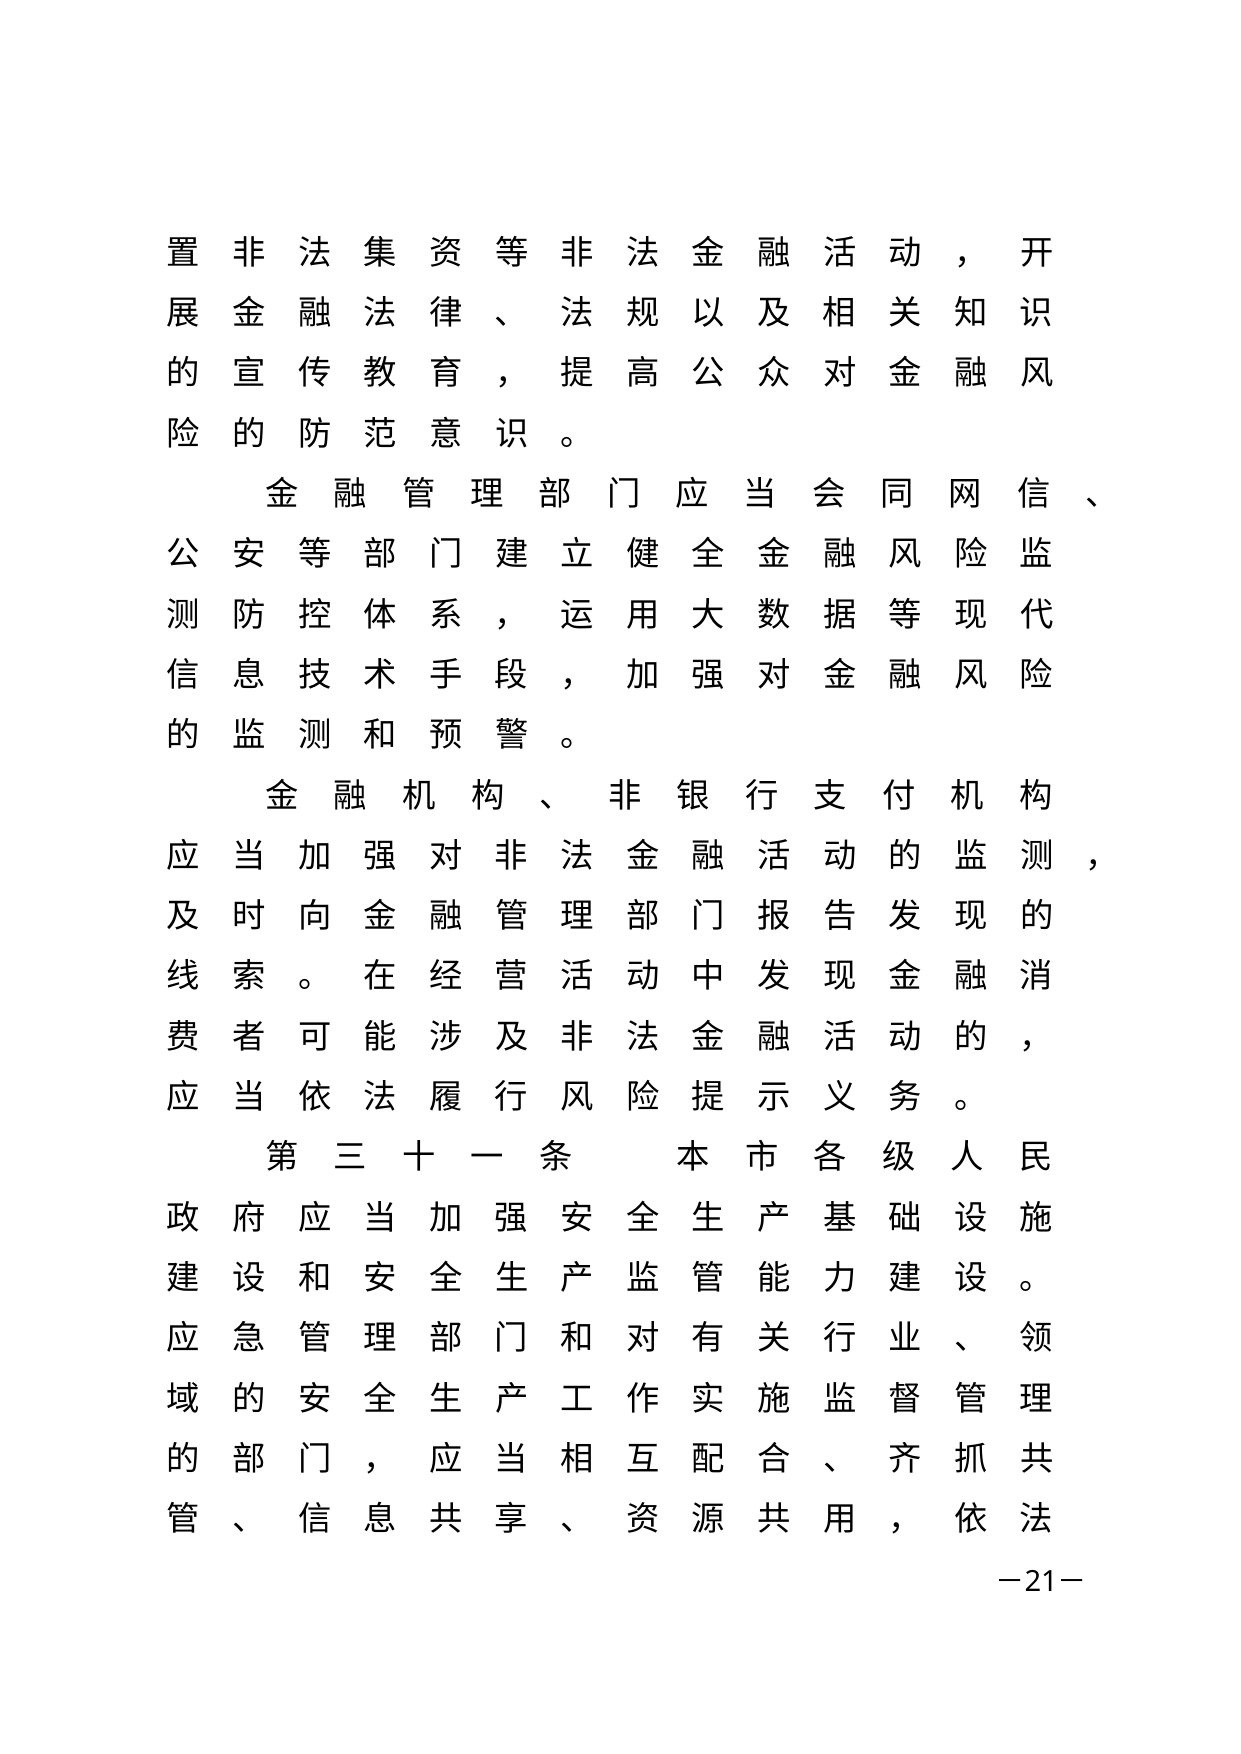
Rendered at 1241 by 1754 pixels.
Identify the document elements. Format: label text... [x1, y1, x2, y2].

text 金融机构、非银行支付机构应当加强对非法金融活动的监测，及时向金融管理部门报告发现的线索。在经营活动中发现金融消费者可能涉及非法金融活动的，应当依法履行风险提示义务。 [167, 762, 1085, 1124]
text 第三十一条 本市各级人民政府应当加强安全生产基础设施建设和安全生产监管能力建设。应急管理部门和对有关行业、领域的安全生产工作实施监督管理的部门，应当相互配合、齐抓共管、信息共享、资源共用，依法加强安全生产监督管理工作。 [167, 1124, 1085, 1546]
text 第三十条 市、县级市（区）人民政府应当建立健全金融风险防范和处置工作机制，防范和化解各类金融风险，依法处置非法集资等非法金融活动，开展金融法律、法规以及相关知识的宣传教育，提高公众对金融风险的防范意识。 [167, 219, 1085, 461]
text 金融管理部门应当会同网信、公安等部门建立健全金融风险监测防控体系，运用大数据等现代信息技术手段，加强对金融风险的监测和预警。 [167, 461, 1085, 762]
